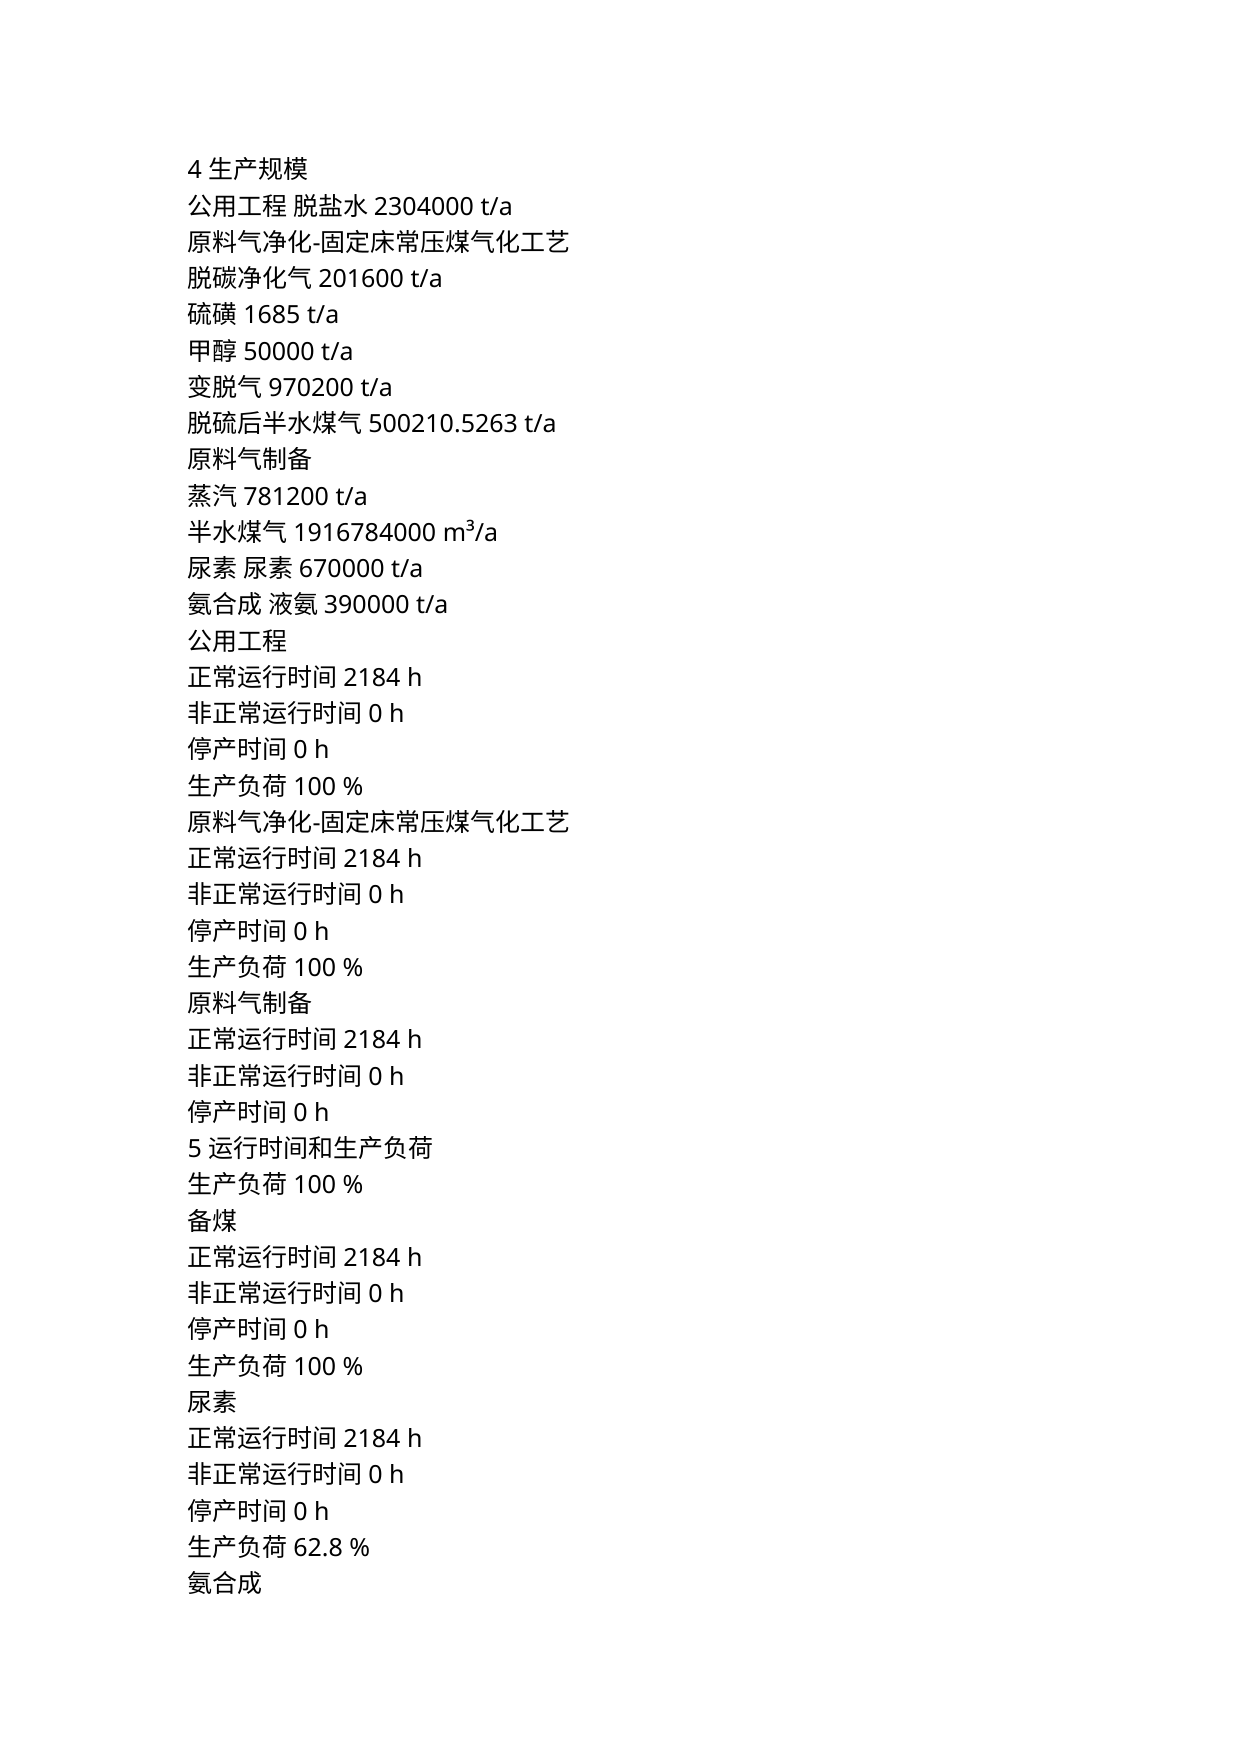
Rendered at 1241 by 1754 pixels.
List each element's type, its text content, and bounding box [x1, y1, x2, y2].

text 尿素 尿素 670000 t/a [187, 549, 1053, 585]
text 半水煤气 1916784000 m³/a [187, 512, 1053, 549]
text 变脱气 970200 t/a [187, 367, 1053, 404]
text 5 运行时间和生产负荷 [187, 1129, 1053, 1165]
text 停产时间 0 h [187, 1092, 1053, 1129]
text 硫磺 1685 t/a [187, 295, 1053, 331]
text 非正常运行时间 0 h [187, 875, 1053, 911]
text 氨合成 液氨 390000 t/a [187, 585, 1053, 621]
text 蒸汽 781200 t/a [187, 476, 1053, 512]
text 停产时间 0 h [187, 1310, 1053, 1346]
text 正常运行时间 2184 h [187, 839, 1053, 875]
text 非正常运行时间 0 h [187, 1056, 1053, 1092]
text 原料气制备 [187, 984, 1053, 1020]
text 氨合成 [187, 1564, 1053, 1600]
text 原料气制备 [187, 440, 1053, 476]
text 公用工程 [187, 621, 1053, 657]
text 脱碳净化气 201600 t/a [187, 259, 1053, 295]
text 4 生产规模 [187, 150, 1053, 186]
text 备煤 [187, 1201, 1053, 1237]
text 非正常运行时间 0 h [187, 1455, 1053, 1491]
text 停产时间 0 h [187, 1491, 1053, 1527]
text 生产负荷 100 % [187, 1346, 1053, 1382]
text 停产时间 0 h [187, 730, 1053, 766]
text 生产负荷 100 % [187, 1165, 1053, 1201]
text 原料气净化-固定床常压煤气化工艺 [187, 802, 1053, 839]
text 生产负荷 62.8 % [187, 1527, 1053, 1564]
text 原料气净化-固定床常压煤气化工艺 [187, 222, 1053, 259]
text 脱硫后半水煤气 500210.5263 t/a [187, 404, 1053, 440]
text 正常运行时间 2184 h [187, 657, 1053, 694]
text 尿素 [187, 1382, 1053, 1419]
text 生产负荷 100 % [187, 766, 1053, 802]
text 停产时间 0 h [187, 911, 1053, 947]
text 公用工程 脱盐水 2304000 t/a [187, 186, 1053, 222]
text 非正常运行时间 0 h [187, 1274, 1053, 1310]
text 非正常运行时间 0 h [187, 694, 1053, 730]
text 生产负荷 100 % [187, 947, 1053, 984]
text 甲醇 50000 t/a [187, 331, 1053, 367]
text 正常运行时间 2184 h [187, 1020, 1053, 1056]
text 正常运行时间 2184 h [187, 1237, 1053, 1274]
text 正常运行时间 2184 h [187, 1419, 1053, 1455]
